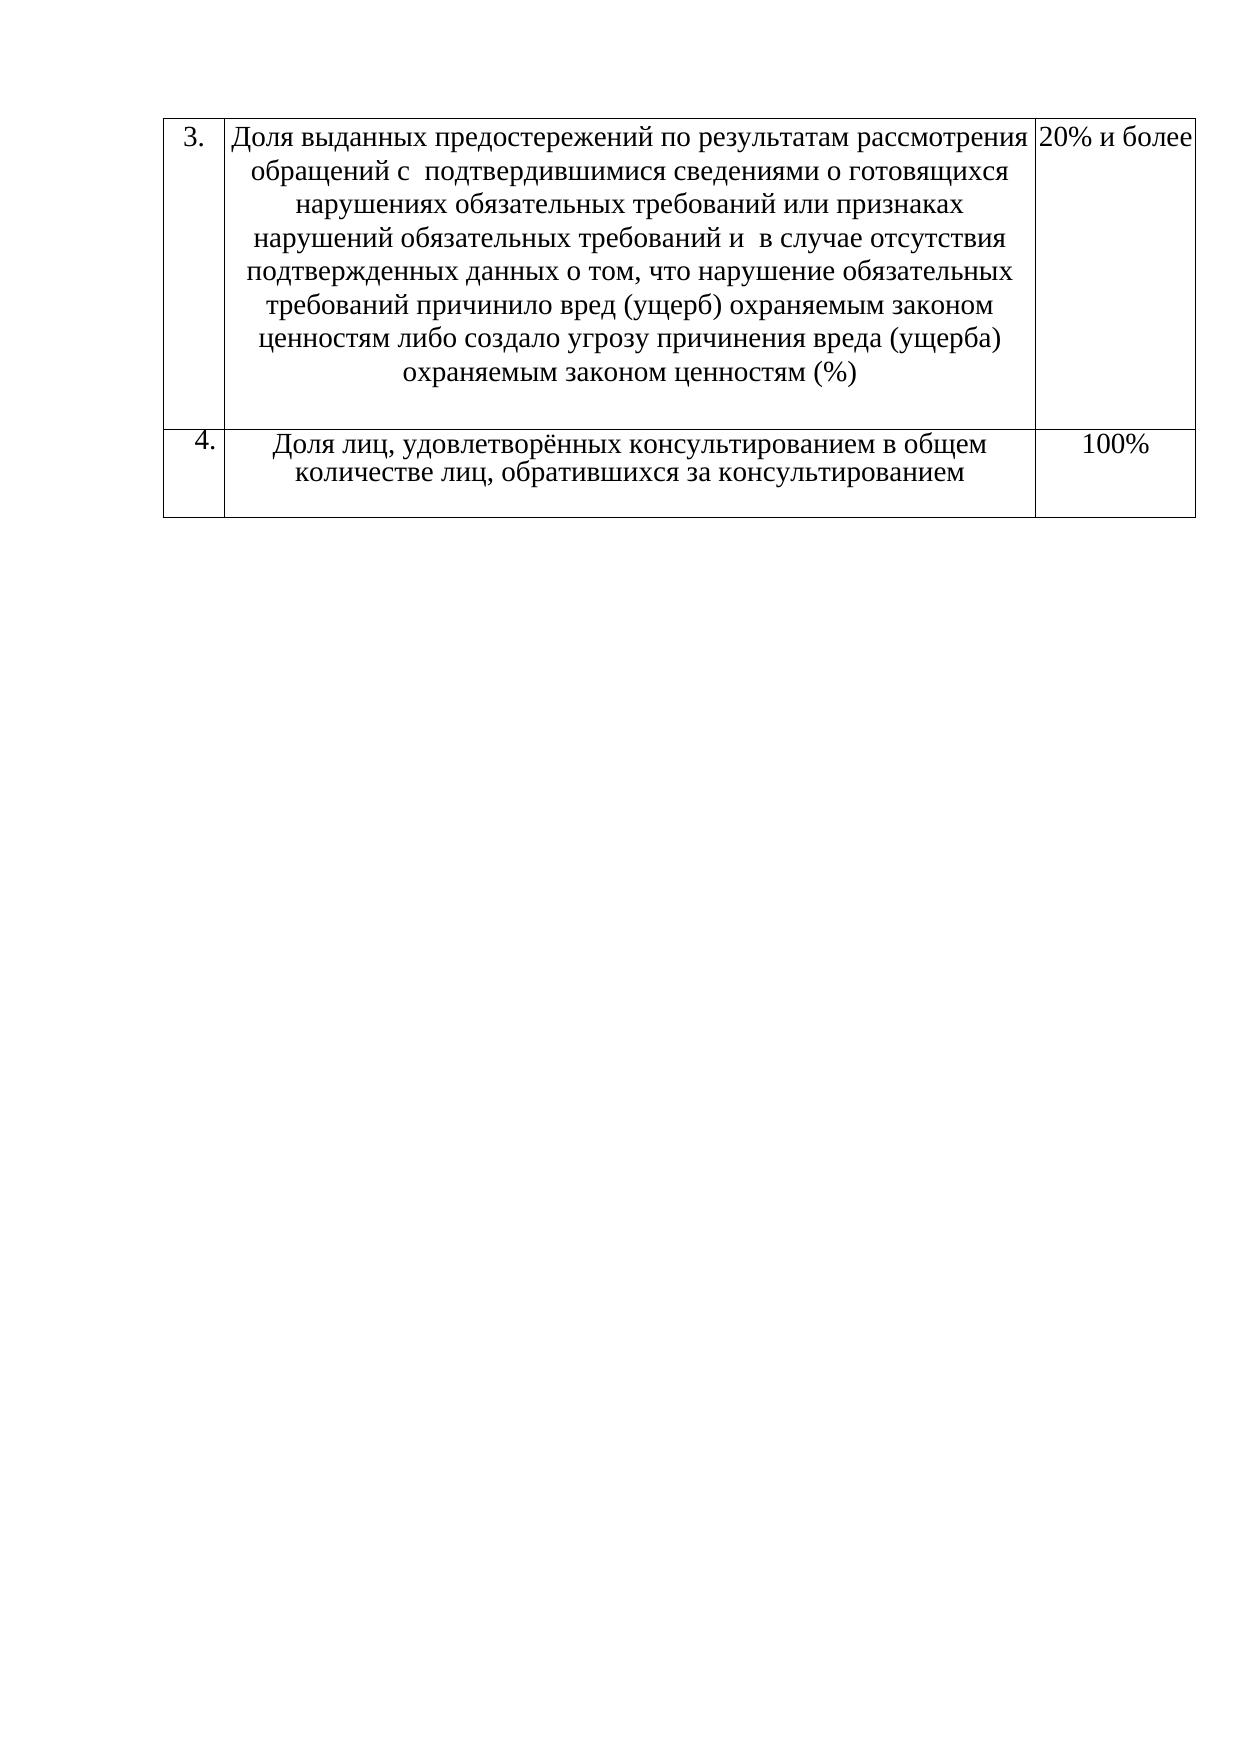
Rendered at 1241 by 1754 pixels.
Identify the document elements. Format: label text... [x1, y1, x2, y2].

table_cell 20% и более [1036, 119, 1195, 429]
table_cell 4. [164, 430, 224, 517]
table_cell 100% [1036, 430, 1195, 517]
table_cell Доля выданных предостережений по результатам рассмотрения обращений с подтвердившимися сведениями о готовящихся нарушениях обязательных требований или признаках нарушений обязательных требований и в случае отсутствия подтвержденных данных о том, что нарушение обязательных требований причинило вред (ущерб) охраняемым законом ценностям либо создало угрозу причинения вреда (ущерба) охраняемым законом ценностям (%) [225, 119, 1035, 429]
table_cell 3. [164, 119, 224, 429]
table_cell Доля лиц, удовлетворённых консультированием в общем количестве лиц, обратившихся за консультированием [225, 430, 1035, 517]
